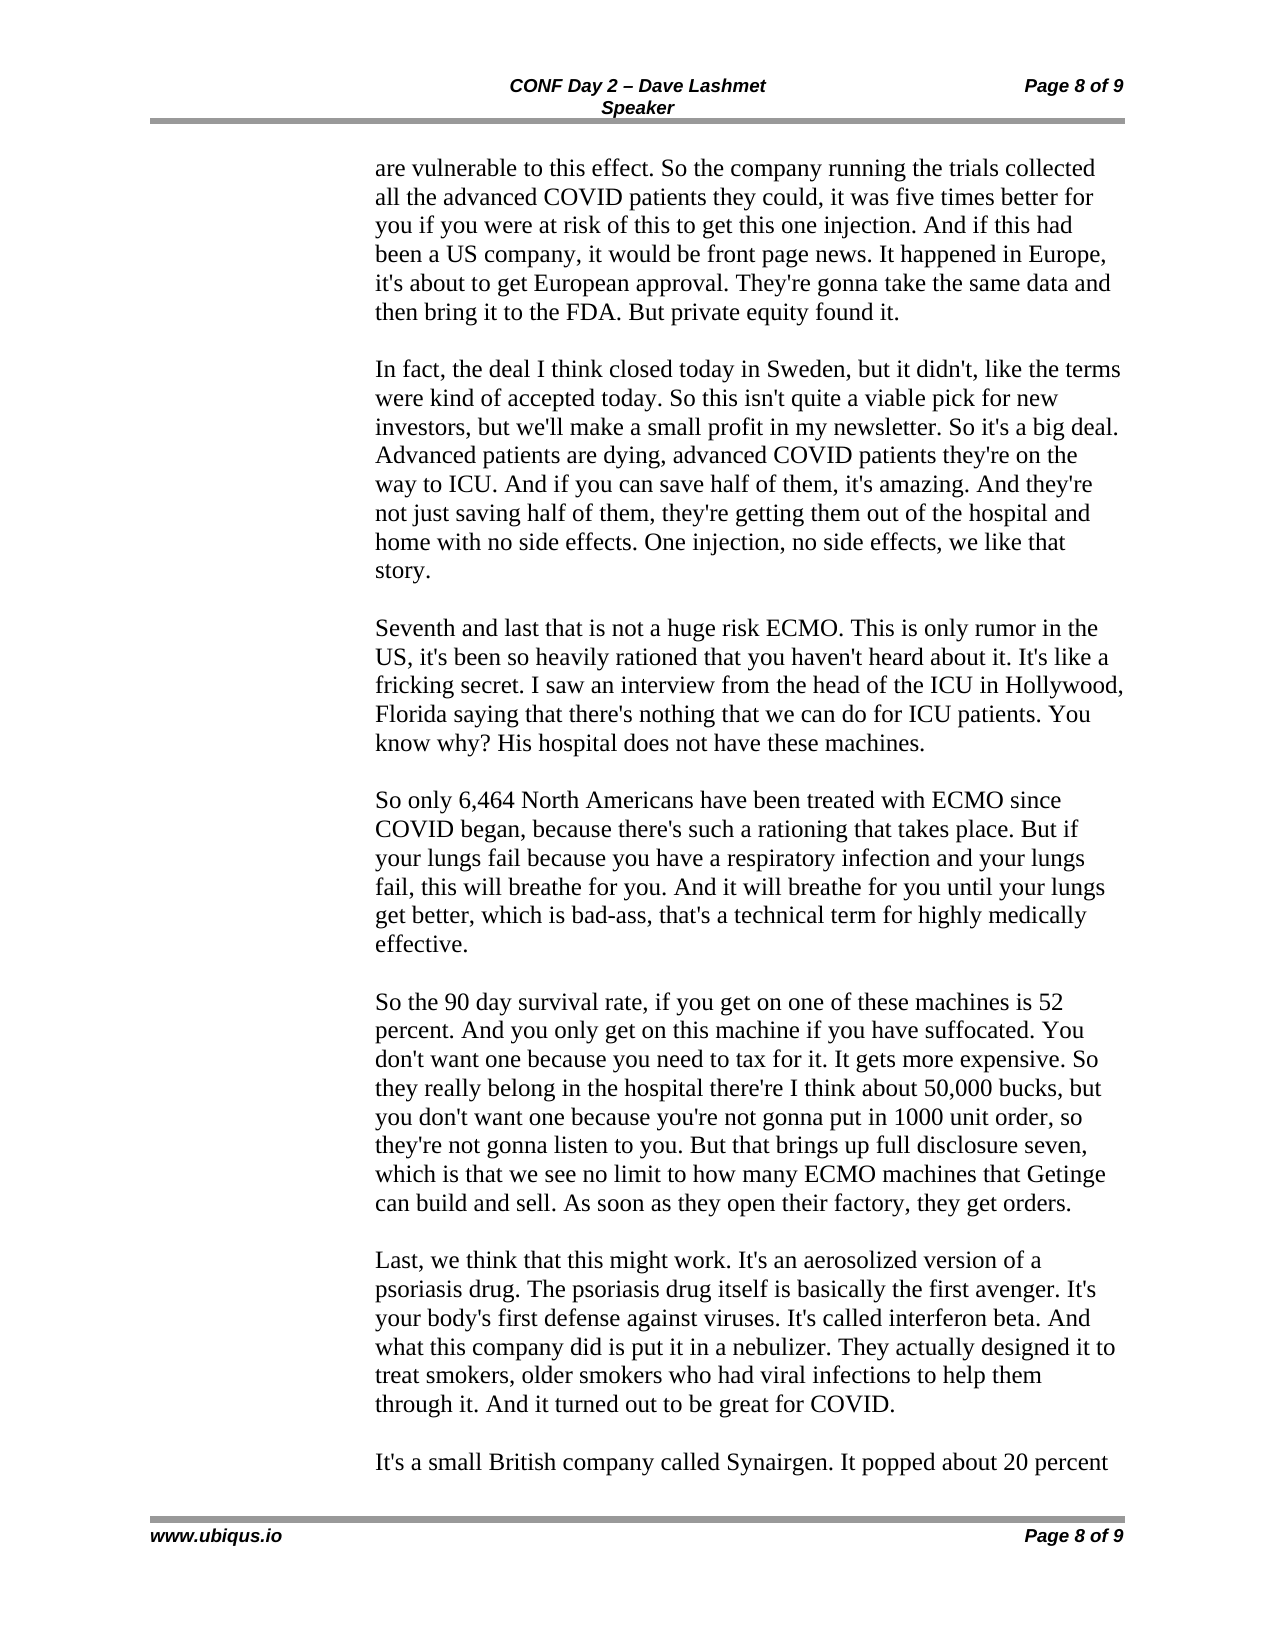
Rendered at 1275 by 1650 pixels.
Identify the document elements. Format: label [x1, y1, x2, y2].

text [150, 153, 1125, 1476]
